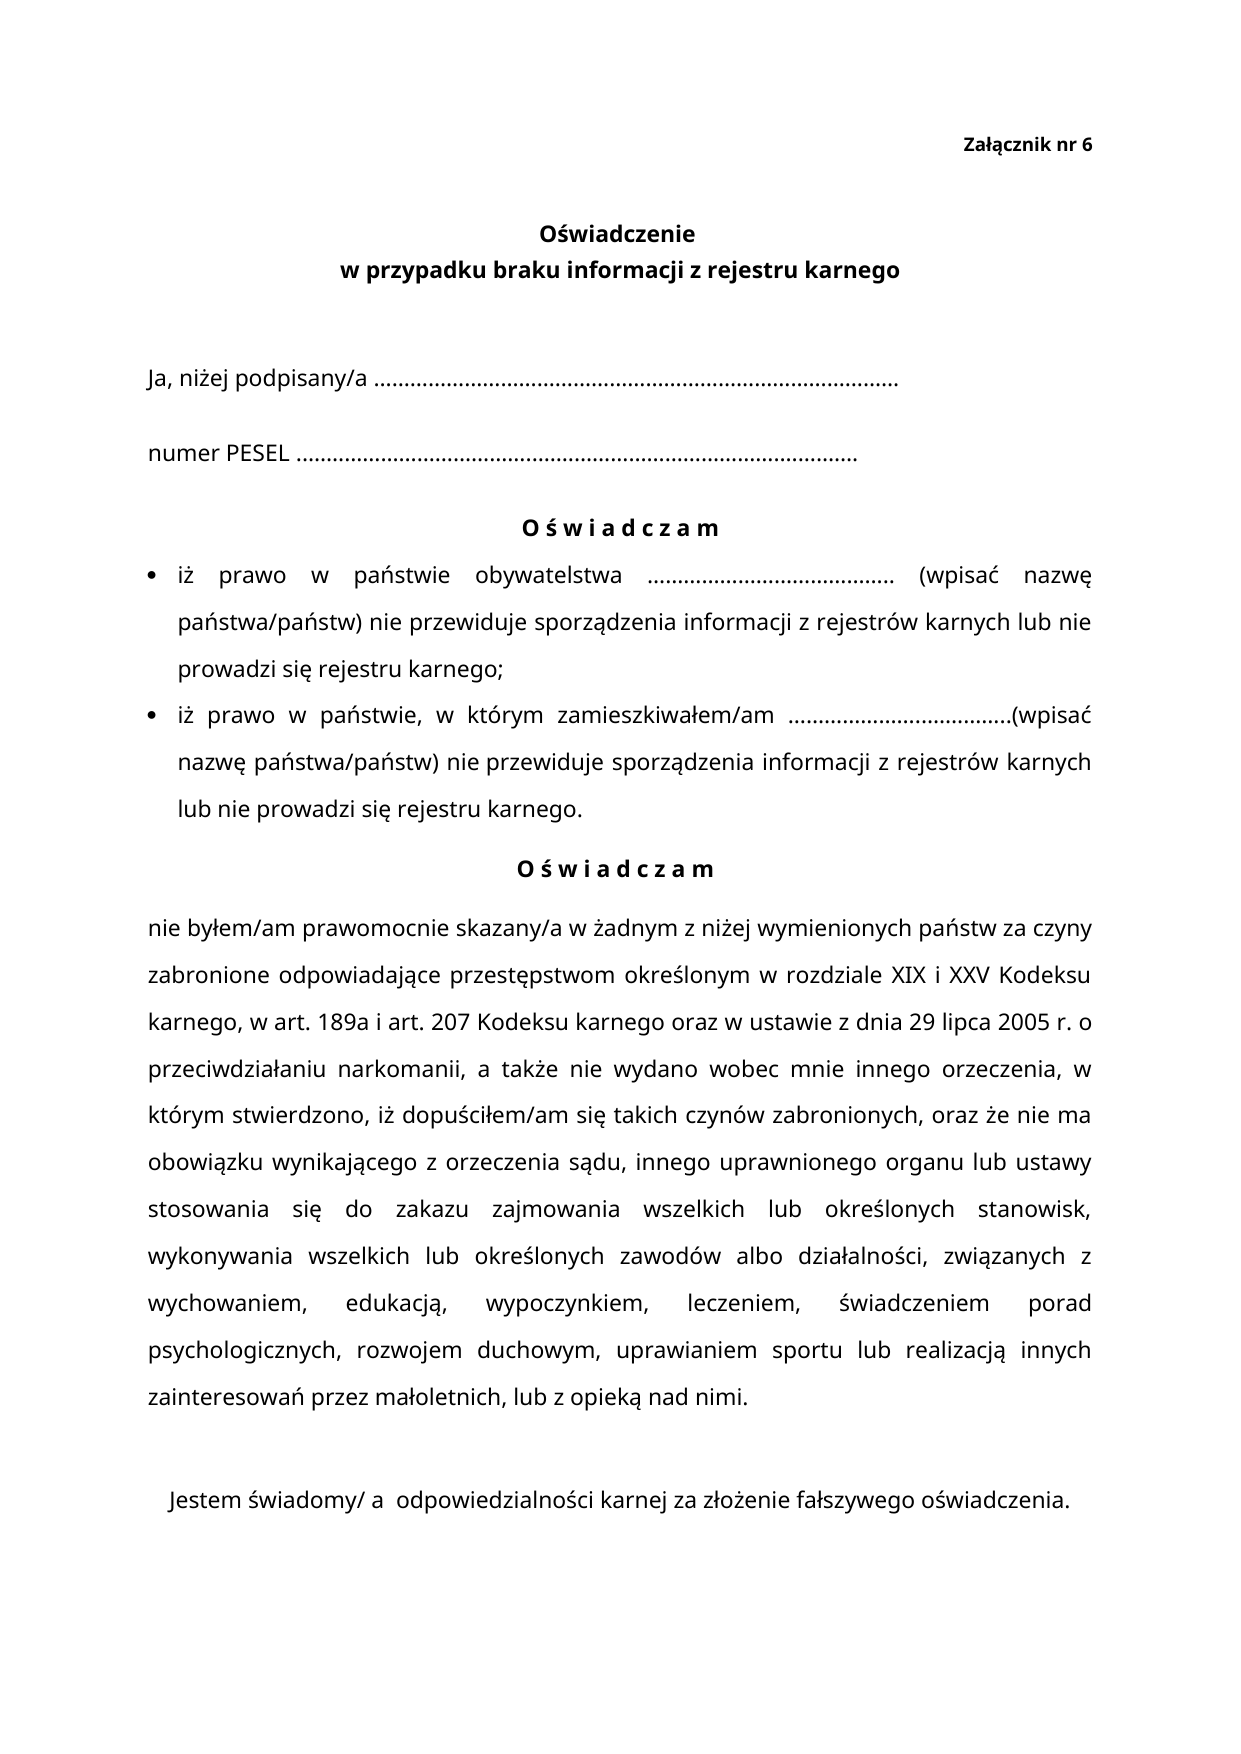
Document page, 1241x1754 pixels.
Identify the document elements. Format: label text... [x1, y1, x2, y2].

text O ś w i a d c z a m [223, 853, 1093, 884]
text Ja, niżej podpisany/a …………………………………………………………………………… [148, 362, 1093, 393]
text Oświadczenie w przypadku braku informacji z rejestru karnego [148, 218, 1093, 285]
list iż prawo w państwie, w którym zamieszkiwałem/am …………………..…………..(wpisać nazwę państwa/państw) nie przewiduje sporządzenia informacji z rejestrów karnych lub nie prowadzi się rejestru karnego. [148, 699, 1093, 824]
text Jestem świadomy/ a odpowiedzialności karnej za złożenie fałszywego oświadczenia. [148, 1484, 1093, 1515]
text O ś w i a d c z a m [148, 512, 1093, 543]
text numer PESEL ..………………………………..…………………………………….….…… [148, 437, 1093, 468]
text nie byłem/am prawomocnie skazany/a w żadnym z niżej wymienionych państw za czyny zabronione odpowiadające przestępstwom określonym w rozdziale XIX i XXV Kodeksu karnego, w art. 189a i art. 207 Kodeksu karnego oraz w ustawie z dnia 29 lipca 2005 r. o przeciwdziałaniu narkomanii, a także nie wydano wobec mnie innego orzeczenia, w którym stwierdzono, iż dopuściłem/am się takich czynów zabronionych, oraz że nie ma obowiązku wynikającego z orzeczenia sądu, innego uprawnionego organu lub ustawy stosowania się do zakazu zajmowania wszelkich lub określonych stanowisk, wykonywania wszelkich lub określonych zawodów albo działalności, związanych z wychowaniem, edukacją, wypoczynkiem, leczeniem, świadczeniem porad psychologicznych, rozwojem duchowym, uprawianiem sportu lub realizacją innych zainteresowań przez małoletnich, lub z opieką nad nimi. [148, 912, 1093, 1412]
text Załącznik nr 6 [148, 132, 1093, 157]
list iż prawo w państwie obywatelstwa ………………………………….. (wpisać nazwę państwa/państw) nie przewiduje sporządzenia informacji z rejestrów karnych lub nie prowadzi się rejestru karnego; [148, 559, 1093, 684]
